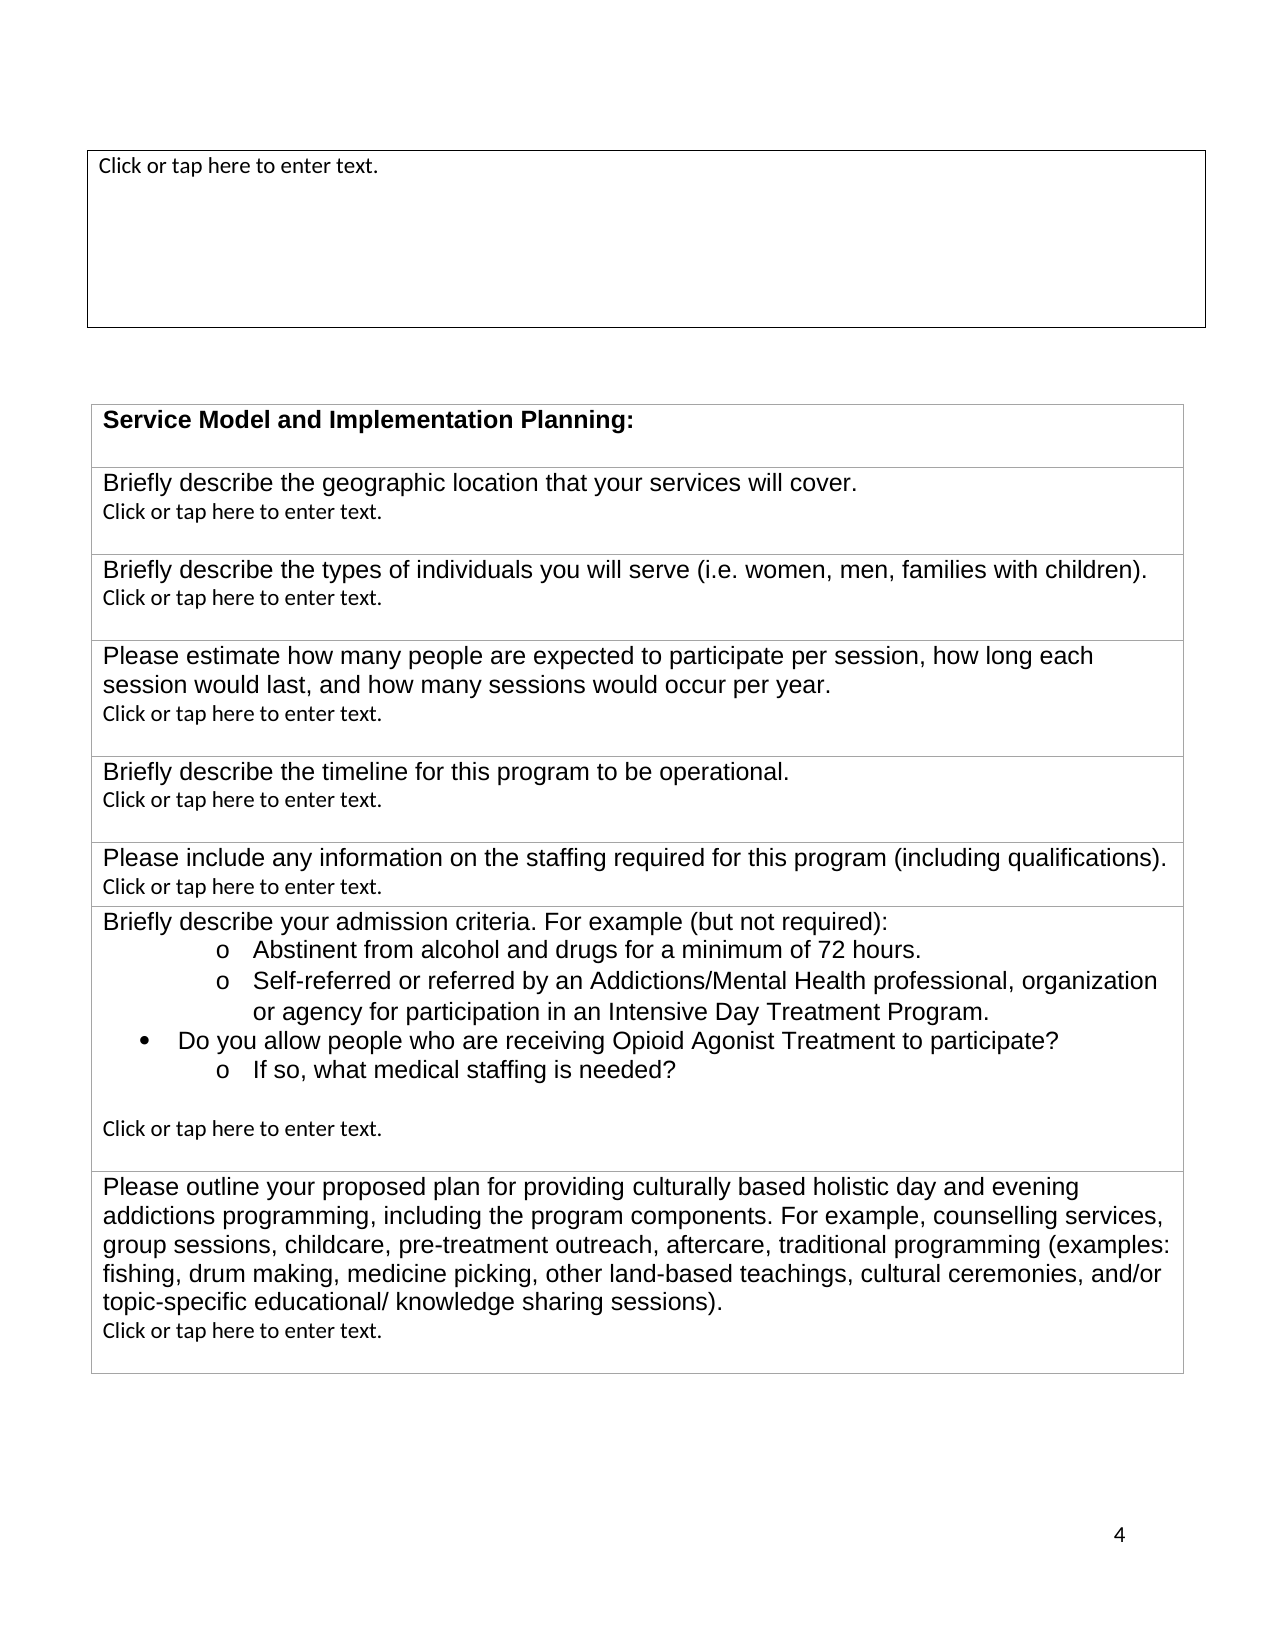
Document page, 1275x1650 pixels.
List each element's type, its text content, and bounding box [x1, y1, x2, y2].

table_header [76, 150, 1235, 347]
table_cell Briefly describe your admission criteria. For example (but not required): Abstinent from alcohol and drugs for a minimum of 72 hours. Self-referred or referred by an Addictions/Mental Health professional, organization or agency for participation in an Intensive Day Treatment Program. Do you allow people who are receiving Opioid Agonist Treatment to participate? If so, what medical staffing is needed? [92, 907, 1183, 1171]
table_cell Briefly describe the types of individuals you will serve (i.e. women, men, families with children). [92, 555, 1183, 640]
table_cell Please estimate how many people are expected to participate per session, how long each session would last, and how many sessions would occur per year. [92, 641, 1183, 756]
table_cell Please outline your proposed plan for providing culturally based holistic day and evening addictions programming, including the program components. For example, counselling services, group sessions, childcare, pre-treatment outreach, aftercare, traditional programming (examples: fishing, drum making, medicine picking, other land-based teachings, cultural ceremonies, and/or topic-specific educational/ knowledge sharing sessions). [92, 1172, 1183, 1373]
table_cell Please include any information on the staffing required for this program (including qualifications). [92, 843, 1183, 906]
table_header Service Model and Implementation Planning: [92, 405, 1183, 467]
table_cell Briefly describe the geographic location that your services will cover. [92, 468, 1183, 554]
table_cell Briefly describe the timeline for this program to be operational. [92, 757, 1183, 842]
